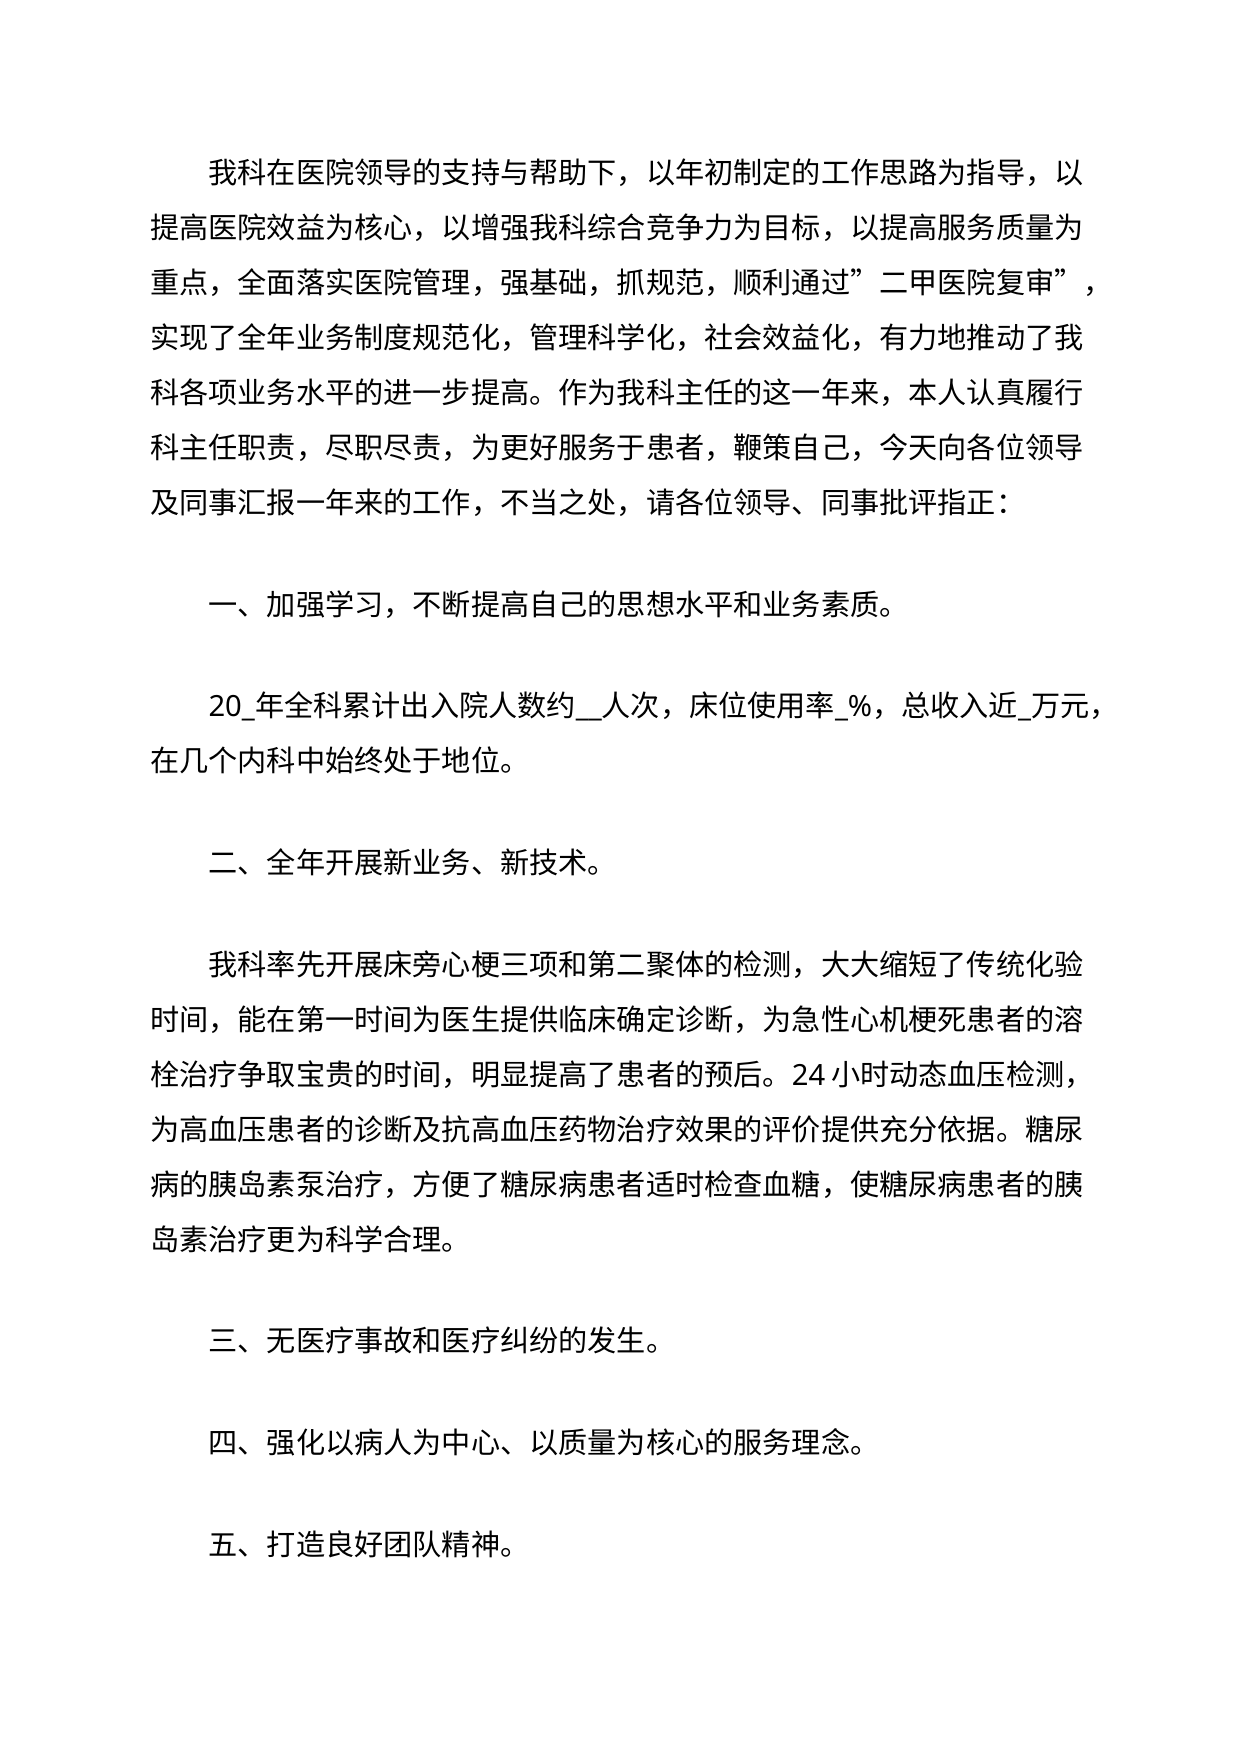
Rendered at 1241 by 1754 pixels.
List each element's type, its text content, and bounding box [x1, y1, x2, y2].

text 四、强化以病人为中心、以质量为核心的服务理念。 [150, 1419, 1090, 1462]
text 二、全年开展新业务、新技术。 [150, 840, 1090, 882]
text 一、加强学习，不断提高自己的思想水平和业务素质。 [150, 581, 1090, 623]
text 三、无医疗事故和医疗纠纷的发生。 [150, 1318, 1090, 1360]
text 20_年全科累计出入院人数约__人次，床位使用率_%，总收入近_万元，在几个内科中始终处于地位。 [150, 683, 1090, 780]
text 五、打造良好团队精神。 [150, 1521, 1090, 1564]
text 我科在医院领导的支持与帮助下，以年初制定的工作思路为指导，以提高医院效益为核心，以增强我科综合竞争力为目标，以提高服务质量为重点，全面落实医院管理，强基础，抓规范，顺利通过”二甲医院复审”，实现了全年业务制度规范化，管理科学化，社会效益化，有力地推动了我科各项业务水平的进一步提高。作为我科主任的这一年来，本人认真履行科主任职责，尽职尽责，为更好服务于患者，鞭策自己，今天向各位领导及同事汇报一年来的工作，不当之处，请各位领导、同事批评指正： [150, 150, 1090, 522]
text 我科率先开展床旁心梗三项和第二聚体的检测，大大缩短了传统化验时间，能在第一时间为医生提供临床确定诊断，为急性心机梗死患者的溶栓治疗争取宝贵的时间，明显提高了患者的预后。24小时动态血压检测，为高血压患者的诊断及抗高血压药物治疗效果的评价提供充分依据。糖尿病的胰岛素泵治疗，方便了糖尿病患者适时检查血糖，使糖尿病患者的胰岛素治疗更为科学合理。 [150, 941, 1090, 1258]
